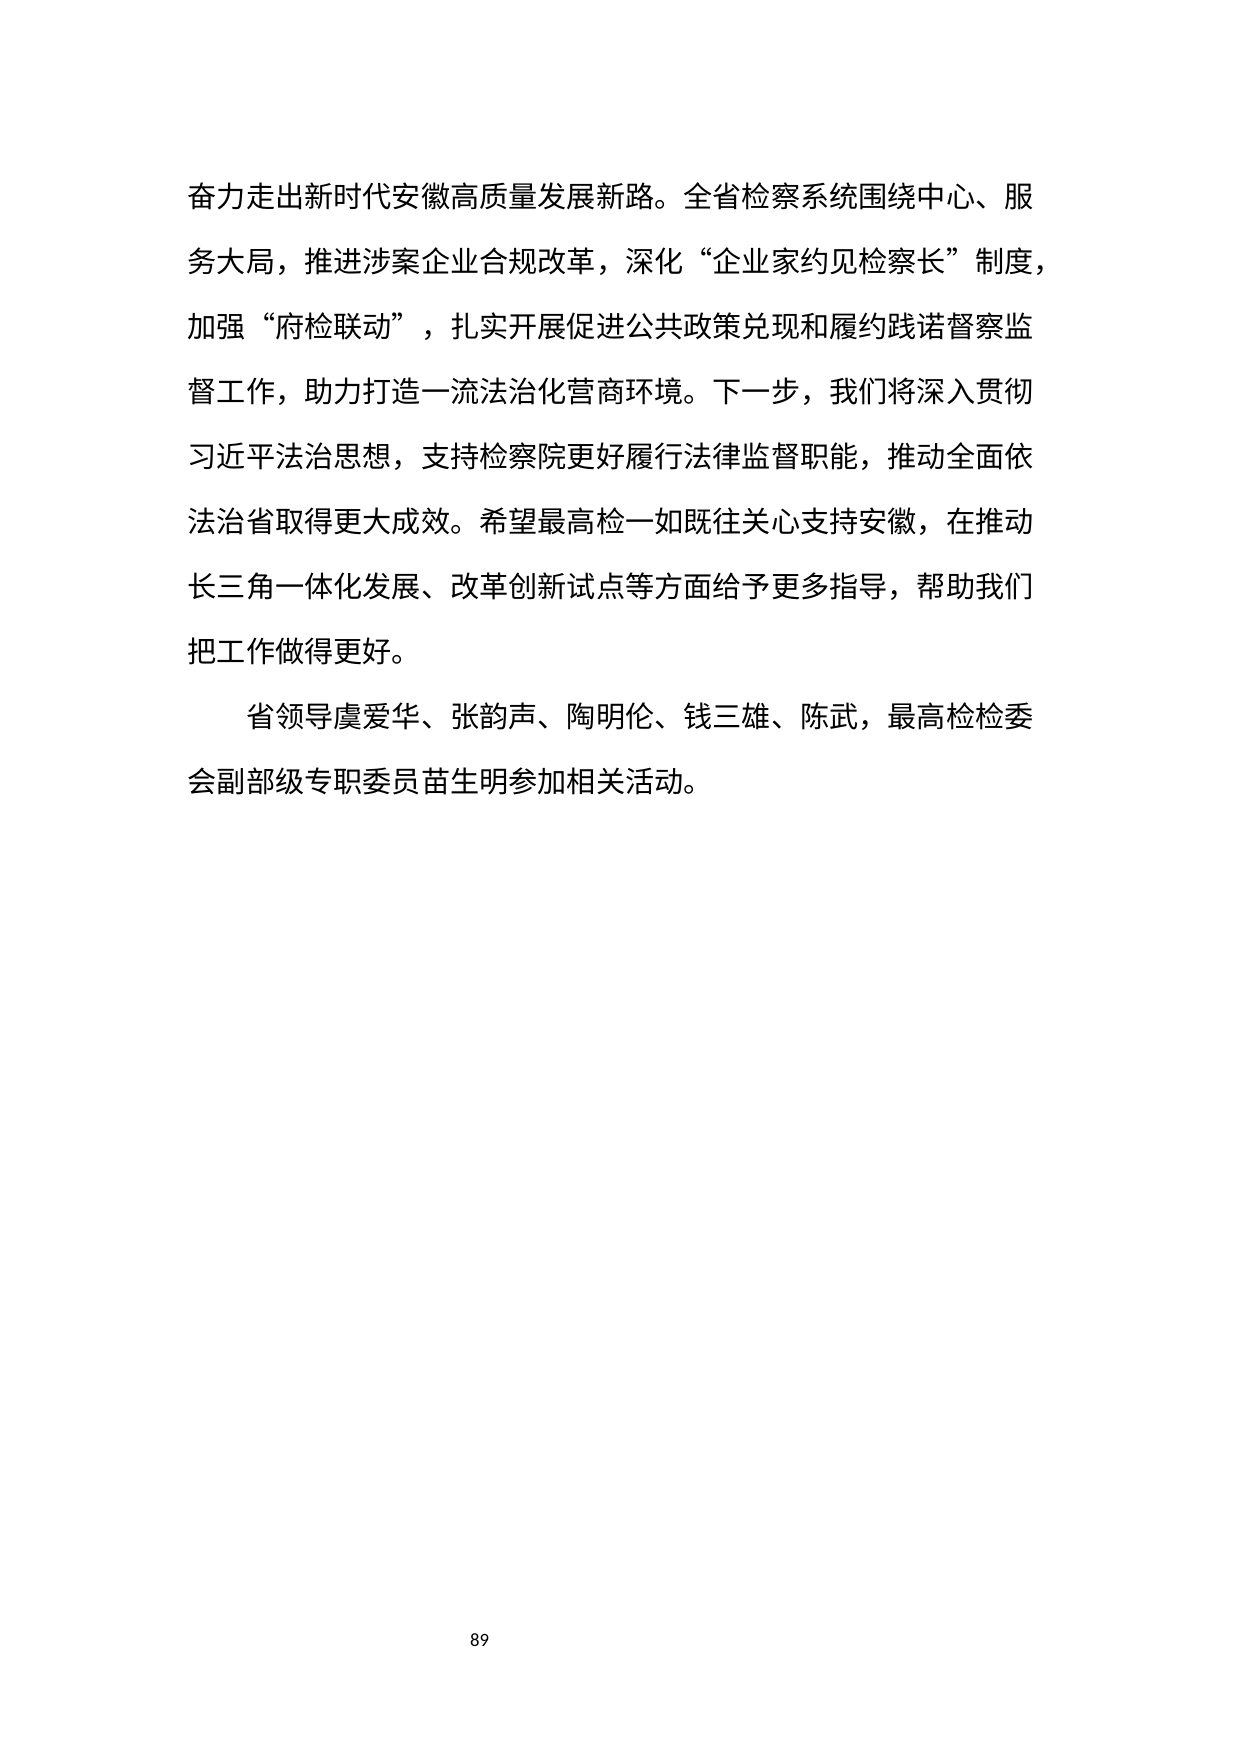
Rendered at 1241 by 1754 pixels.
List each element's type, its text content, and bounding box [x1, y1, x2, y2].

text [187, 162, 1053, 682]
text 省领导虞爱华、张韵声、陶明伦、钱三雄、陈武，最高检检委会副部级专职委员苗生明参加相关活动。 [187, 682, 1053, 812]
